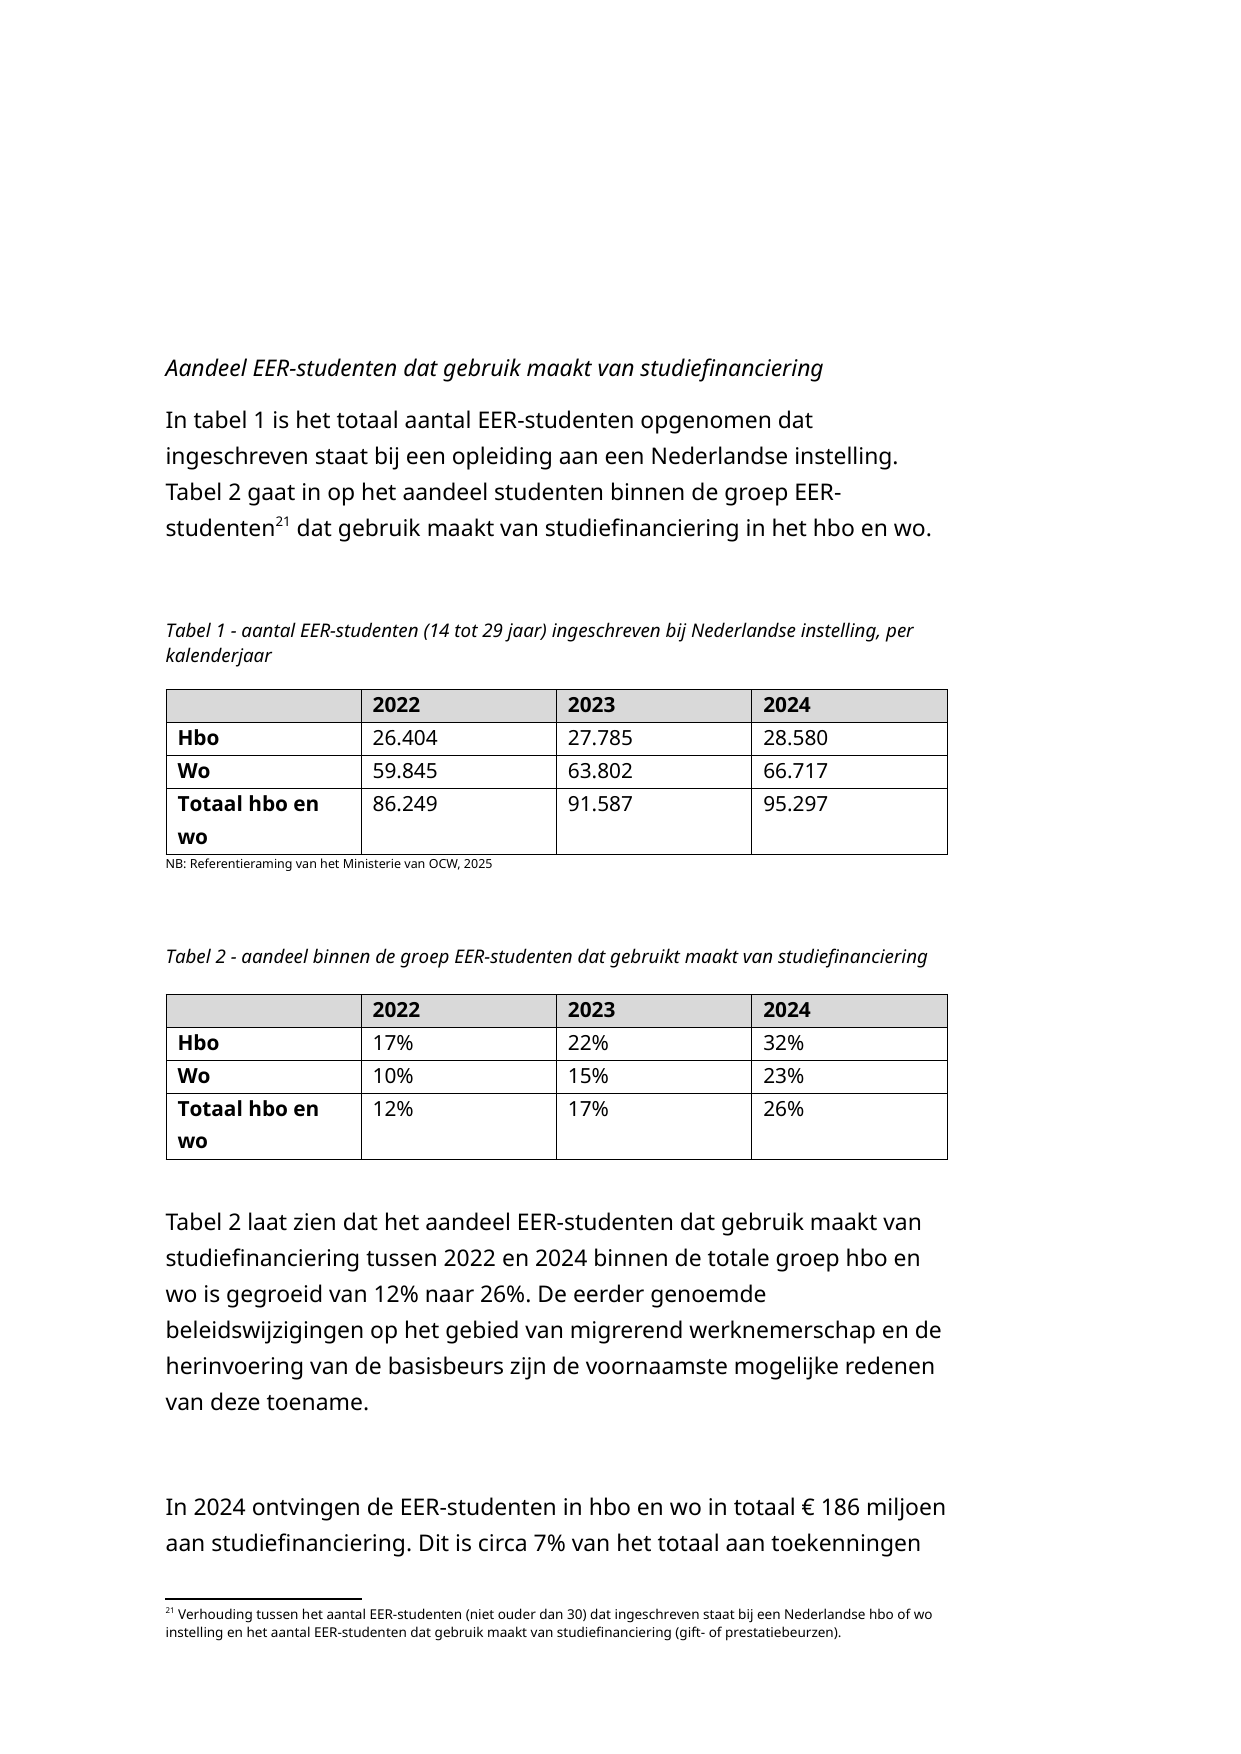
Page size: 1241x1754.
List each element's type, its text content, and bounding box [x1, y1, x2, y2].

table_cell 66.717 [752, 756, 947, 788]
text Tabel 2 laat zien dat het aandeel EER-studenten dat gebruik maakt van studiefinanciering tussen 2022 en 2024 binnen de totale groep hbo en wo is gegroeid van 12% naar 26%. De eerder genoemde beleidswijzigingen op het gebied van migrerend werknemerschap en de herinvoering van de basisbeurs zijn de voornaamste mogelijke redenen van deze toename. [165, 1206, 947, 1417]
table_cell Totaal hbo en wo [167, 789, 361, 854]
text Tabel 1 - aantal EER-studenten (14 tot 29 jaar) ingeschreven bij Nederlandse instelling, per kalenderjaar [165, 617, 947, 668]
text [165, 1491, 947, 1558]
table_header 2023 [557, 995, 751, 1027]
table_cell 91.587 [557, 789, 751, 854]
table_cell 59.845 [362, 756, 556, 788]
table_cell 26% [752, 1094, 947, 1158]
table_cell 17% [557, 1094, 751, 1158]
table_cell Wo [167, 756, 361, 788]
table_cell 10% [362, 1061, 556, 1093]
table_header 2024 [752, 690, 947, 722]
text NB: Referentieraming van het Ministerie van OCW, 2025 [165, 855, 947, 872]
table_cell 28.580 [752, 723, 947, 755]
table_cell Totaal hbo en wo [167, 1094, 361, 1158]
table_cell 17% [362, 1028, 556, 1060]
text Tabel 2 - aandeel binnen de groep EER-studenten dat gebruikt maakt van studiefinanciering [165, 944, 947, 969]
table_cell 22% [557, 1028, 751, 1060]
table_cell 86.249 [362, 789, 556, 854]
table_cell 63.802 [557, 756, 751, 788]
table_cell 23% [752, 1061, 947, 1093]
table_cell Wo [167, 1061, 361, 1093]
table_header 2024 [752, 995, 947, 1027]
table_cell 95.297 [752, 789, 947, 854]
table_cell 15% [557, 1061, 751, 1093]
table_cell Hbo [167, 723, 361, 755]
text Aandeel EER-studenten dat gebruik maakt van studiefinanciering [165, 352, 947, 383]
table_header 2023 [557, 690, 751, 722]
table_cell 12% [362, 1094, 556, 1158]
table_cell Hbo [167, 1028, 361, 1060]
table_header 2022 [362, 995, 556, 1027]
table_header [167, 690, 361, 722]
text In tabel 1 is het totaal aantal EER-studenten opgenomen dat ingeschreven staat bij een opleiding aan een Nederlandse instelling. Tabel 2 gaat in op het aandeel studenten binnen de groep EER-studenten dat gebruik maakt van studiefinanciering in het hbo en wo. [165, 404, 947, 543]
table_cell 27.785 [557, 723, 751, 755]
table_cell 26.404 [362, 723, 556, 755]
table_header 2022 [362, 690, 556, 722]
table_cell 32% [752, 1028, 947, 1060]
table_header [167, 995, 361, 1027]
